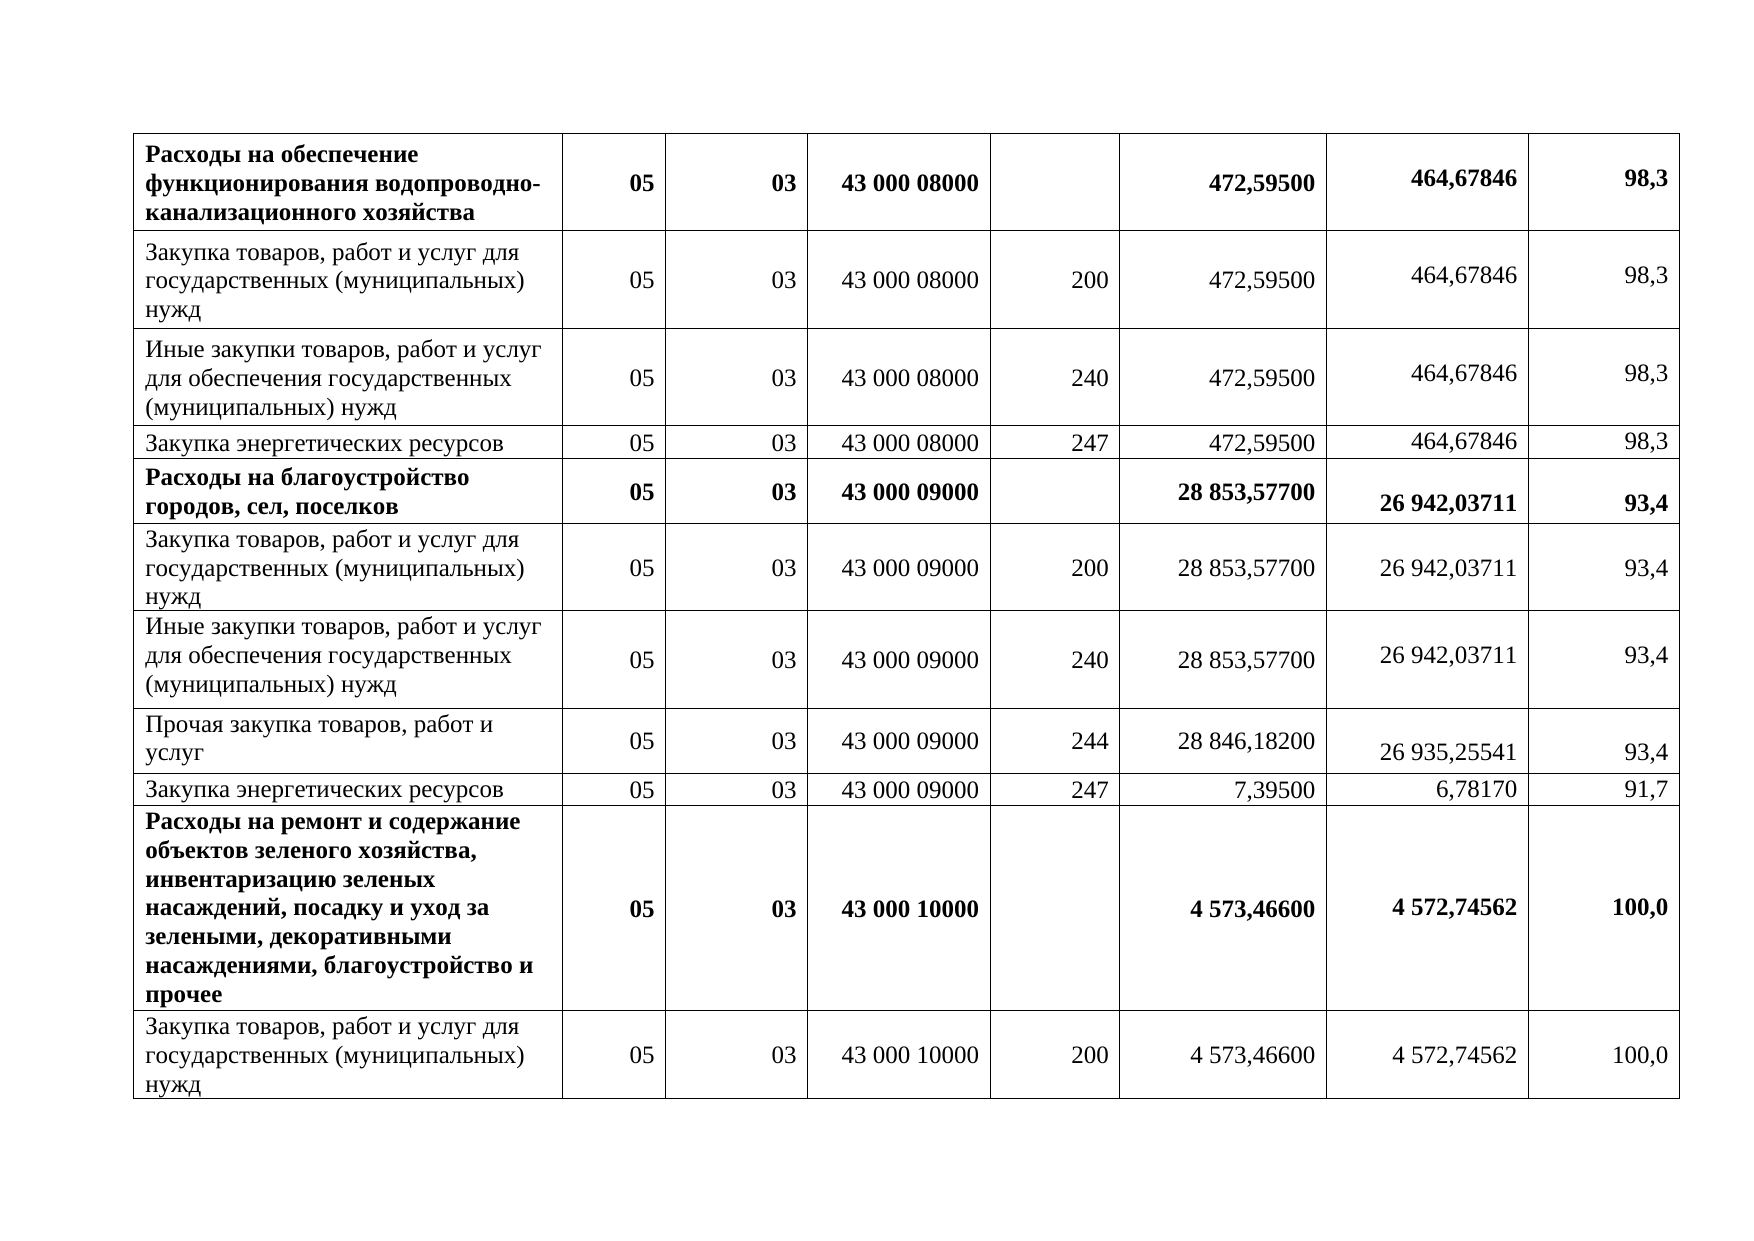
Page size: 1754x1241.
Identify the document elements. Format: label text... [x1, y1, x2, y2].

table_cell 28 853,57700 [1120, 459, 1326, 523]
table_cell Расходы на обеспечение функционирования водопроводно-канализационного хозяйства [134, 134, 562, 230]
table_cell 26 942,03711 [1327, 459, 1528, 523]
table_cell 43 000 09000 [808, 459, 990, 523]
table_cell [991, 806, 1119, 1010]
table_cell 05 [563, 231, 665, 328]
table_cell 4 573,46600 [1120, 1011, 1326, 1097]
table_cell 464,67846 [1327, 231, 1528, 328]
table_cell 247 [991, 774, 1119, 805]
table_cell 472,59500 [1120, 134, 1326, 230]
table_cell 472,59500 [1120, 329, 1326, 425]
table_cell Расходы на ремонт и содержание объектов зеленого хозяйства, инвентаризацию зеленых насаждений, посадку и уход за зелеными, декоративными насаждениями, благоустройство и прочее [134, 806, 562, 1010]
table_cell [991, 459, 1119, 523]
table_cell 7,39500 [1120, 774, 1326, 805]
table_cell 4 572,74562 [1327, 1011, 1528, 1097]
table_cell 43 000 08000 [808, 134, 990, 230]
table_cell 464,67846 [1327, 134, 1528, 230]
table_cell 28 853,57700 [1120, 524, 1326, 610]
table_cell 05 [563, 709, 665, 773]
table_cell 26 942,03711 [1327, 524, 1528, 610]
table_cell 03 [666, 231, 807, 328]
table_cell 43 000 10000 [808, 1011, 990, 1097]
table_cell 93,4 [1529, 611, 1679, 708]
table_cell 43 000 08000 [808, 329, 990, 425]
table_cell 43 000 10000 [808, 806, 990, 1010]
table_cell 43 000 09000 [808, 524, 990, 610]
table_cell 43 000 08000 [808, 426, 990, 458]
table_cell 05 [563, 806, 665, 1010]
table_cell 100,0 [1529, 1011, 1679, 1097]
table_cell 200 [991, 1011, 1119, 1097]
table_cell 05 [563, 774, 665, 805]
table_cell 03 [666, 774, 807, 805]
table_cell 6,78170 [1327, 774, 1528, 805]
table_cell 05 [563, 524, 665, 610]
table_cell 28 846,18200 [1120, 709, 1326, 773]
table_cell 43 000 08000 [808, 231, 990, 328]
table_cell 98,3 [1529, 134, 1679, 230]
table_cell 03 [666, 329, 807, 425]
table_cell 464,67846 [1327, 426, 1528, 458]
table_cell Расходы на благоустройство городов, сел, поселков [134, 459, 562, 523]
table_cell 464,67846 [1327, 329, 1528, 425]
table_cell 26 935,25541 [1327, 709, 1528, 773]
table_cell 05 [563, 459, 665, 523]
table_cell 28 853,57700 [1120, 611, 1326, 708]
table_cell 4 573,46600 [1120, 806, 1326, 1010]
table_cell 03 [666, 1011, 807, 1097]
table_cell 91,7 [1529, 774, 1679, 805]
table_cell Закупка энергетических ресурсов [134, 774, 562, 805]
table_cell 03 [666, 709, 807, 773]
table_cell 472,59500 [1120, 426, 1326, 458]
table_cell 03 [666, 806, 807, 1010]
table_cell 98,3 [1529, 426, 1679, 458]
table_cell 05 [563, 1011, 665, 1097]
table_cell 240 [991, 611, 1119, 708]
table_cell Закупка товаров, работ и услуг для государственных (муниципальных) нужд [134, 524, 562, 610]
table_cell 98,3 [1529, 329, 1679, 425]
table_cell 93,4 [1529, 709, 1679, 773]
table_cell Прочая закупка товаров, работ и услуг [134, 709, 562, 773]
table_cell 472,59500 [1120, 231, 1326, 328]
table_cell Иные закупки товаров, работ и услуг для обеспечения государственных (муниципальных) нужд [134, 329, 562, 425]
table_cell Закупка энергетических ресурсов [134, 426, 562, 458]
table_cell 93,4 [1529, 524, 1679, 610]
table_cell 03 [666, 524, 807, 610]
table_cell 05 [563, 134, 665, 230]
table_cell 98,3 [1529, 231, 1679, 328]
table_cell 244 [991, 709, 1119, 773]
table_cell 43 000 09000 [808, 709, 990, 773]
table_cell 26 942,03711 [1327, 611, 1528, 708]
table_cell 03 [666, 134, 807, 230]
table_cell 100,0 [1529, 806, 1679, 1010]
table_cell 03 [666, 611, 807, 708]
table_cell 247 [991, 426, 1119, 458]
table_cell 200 [991, 524, 1119, 610]
table_cell 200 [991, 231, 1119, 328]
table_cell Иные закупки товаров, работ и услуг для обеспечения государственных (муниципальных) нужд [134, 611, 562, 708]
table_cell Закупка товаров, работ и услуг для государственных (муниципальных) нужд [134, 231, 562, 328]
table_cell 43 000 09000 [808, 611, 990, 708]
table_cell 05 [563, 329, 665, 425]
table_cell [991, 134, 1119, 230]
table_cell 05 [563, 426, 665, 458]
table_cell Закупка товаров, работ и услуг для государственных (муниципальных) нужд [134, 1011, 562, 1097]
table_cell 03 [666, 426, 807, 458]
table_cell 4 572,74562 [1327, 806, 1528, 1010]
table_cell 05 [563, 611, 665, 708]
table_cell 240 [991, 329, 1119, 425]
table_cell 43 000 09000 [808, 774, 990, 805]
table_cell 03 [666, 459, 807, 523]
table_cell 93,4 [1529, 459, 1679, 523]
